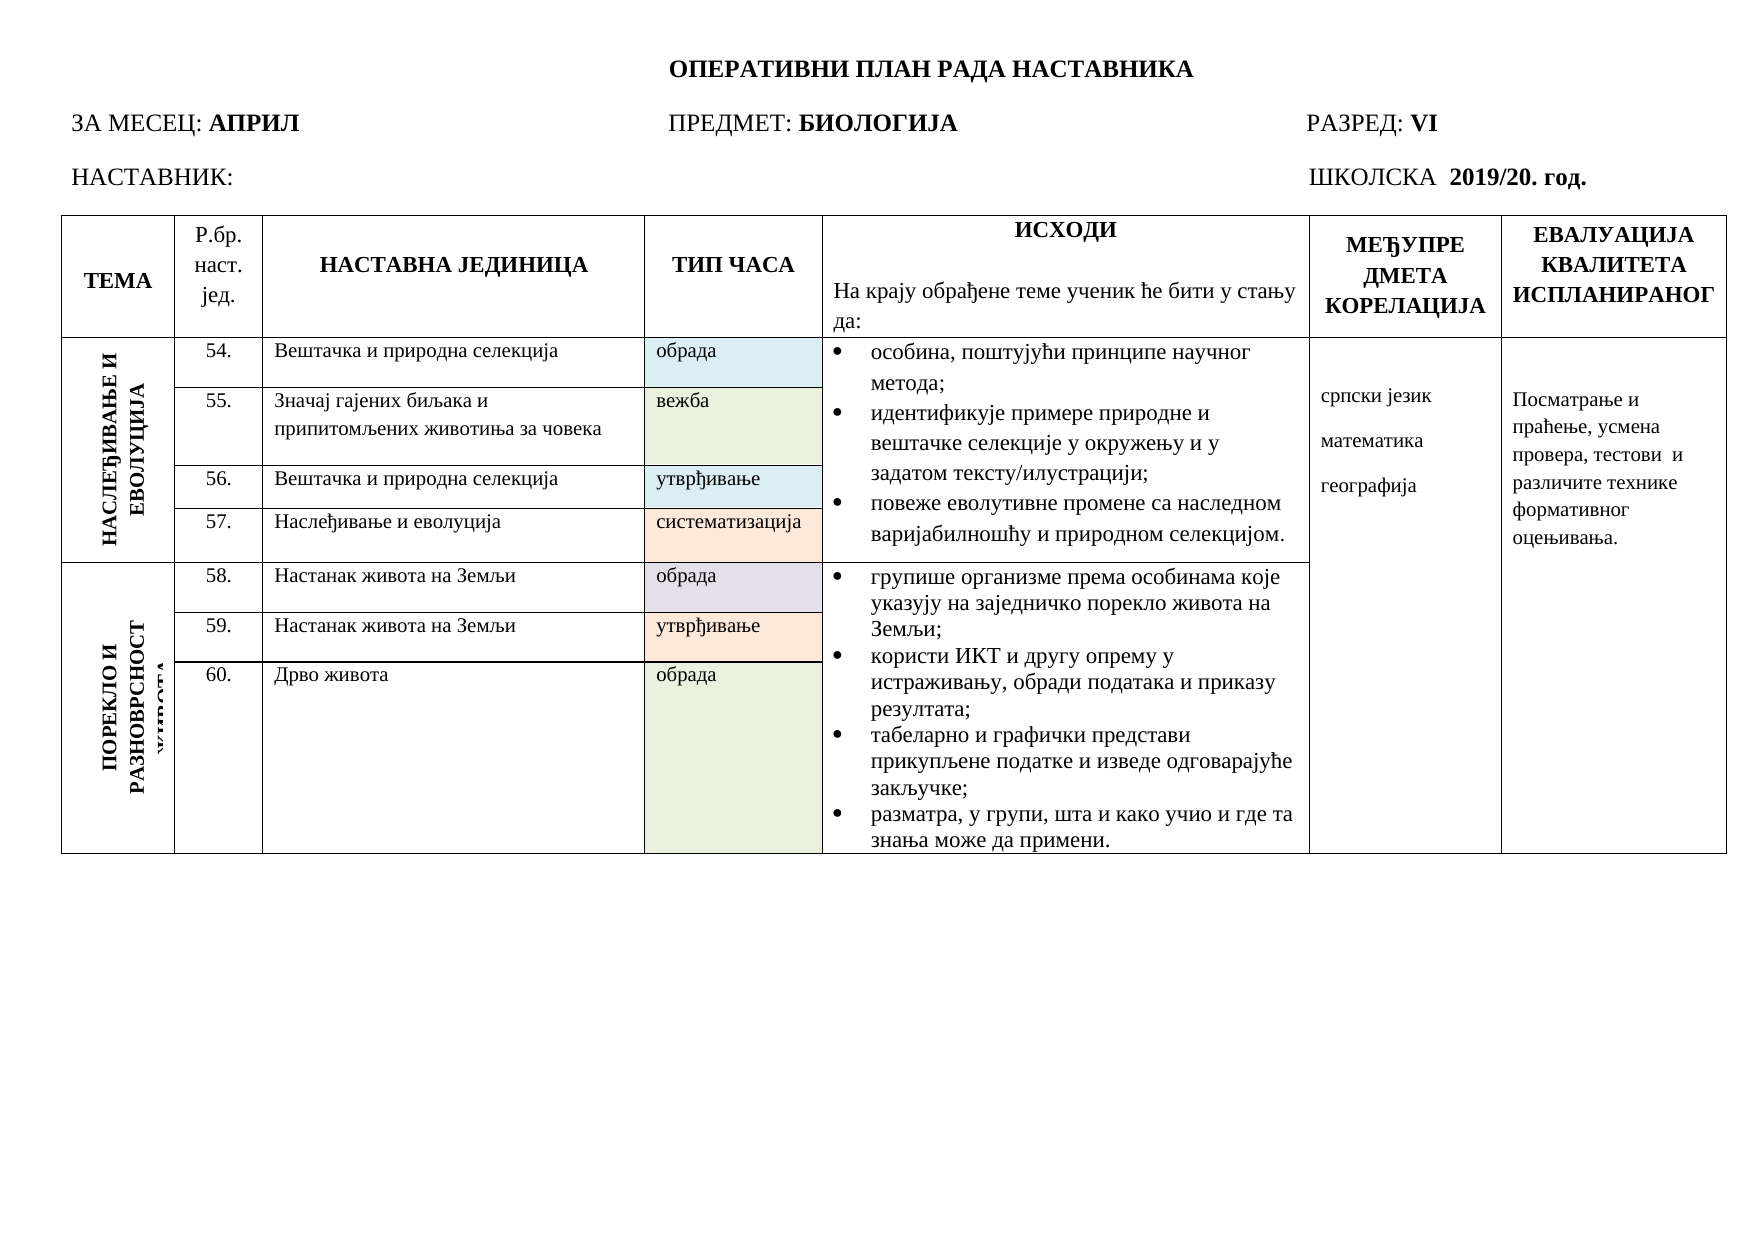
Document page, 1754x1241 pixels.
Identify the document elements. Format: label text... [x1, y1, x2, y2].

table_cell Вештачка и природна селекција [263, 338, 644, 387]
table_cell Значај гајених биљака и припитомљених животиња за човека [263, 388, 644, 464]
table_cell обрада [645, 338, 822, 387]
table_cell 55. [175, 388, 262, 464]
table_cell утврђивање [645, 466, 822, 507]
table_cell Вештачка и природна селекција [263, 466, 644, 507]
table_cell 54. [175, 338, 262, 387]
table_header НАСТАВНА ЈЕДИНИЦА [263, 216, 644, 337]
table_cell 57. [175, 509, 262, 562]
text НАСТАВНИК: ШКОЛСКА 2019/20. год. [2, 162, 1754, 190]
table_cell 56. [175, 466, 262, 507]
table_cell НАСЛЕЂИВАЊЕ И ЕВОЛУЦИЈА [62, 338, 174, 562]
table_header Р.бр. наст. јед. [175, 216, 262, 337]
table_header ТЕМА [62, 216, 174, 337]
table_cell особина, поштујући принципе научног метода; идентификује примере природне и вештачке селекције у окружењу и у задатом тексту/илустрацији; повеже еволутивне промене са наследном варијабилношћу и природном селекцијом. [823, 338, 1309, 562]
table_cell ПОРЕКЛО И РАЗНОВРСНОСТ ЖИВОТА [62, 563, 174, 853]
text ОПЕРАТИВНИ ПЛАН РАДА НАСТАВНИКА [2, 54, 1754, 83]
table_cell 58. [175, 563, 262, 612]
table_header ИСХОДИ На крају обрађене теме ученик ће бити у стању да: [823, 216, 1309, 337]
table_cell обрада [645, 563, 822, 612]
table_header ТИП ЧАСА [645, 216, 822, 337]
table_cell 60. [175, 663, 262, 853]
table_cell српски језик математика географија [1310, 338, 1501, 853]
table_header МЕЂУПРЕ ДМЕТА КОРЕЛАЦИЈА [1310, 216, 1501, 337]
table_cell Посматрање и праћење, усмена провера, тестови и различите технике формативног оцењивања. [1502, 338, 1726, 853]
table_cell систематизација [645, 509, 822, 562]
table_cell обрада [645, 663, 822, 853]
table_cell Настанак живота на Земљи [263, 563, 644, 612]
table_cell групише организме према особинама које указују на заједничко порекло живота на Земљи; користи ИКТ и другу опрему у истраживању, обради података и приказу резултата; табеларно и графички представи прикупљене податке и изведе одговарајуће закључке; разматра, у групи, шта и како учио и где та знања може да примени. [823, 563, 1309, 853]
text ЗА МЕСЕЦ: АПРИЛ ПРЕДМЕТ: БИОЛОГИЈА РАЗРЕД: VI [2, 108, 1754, 136]
table_cell утврђивање [645, 613, 822, 661]
table_cell 59. [175, 613, 262, 661]
table_cell Наслеђивање и еволуција [263, 509, 644, 562]
table_cell Настанак живота на Земљи [263, 613, 644, 661]
table_header ЕВАЛУАЦИЈА КВАЛИТЕТА ИСПЛАНИРАНОГ [1502, 216, 1726, 337]
table_cell вежба [645, 388, 822, 464]
table_cell Дрво живота [263, 663, 644, 853]
